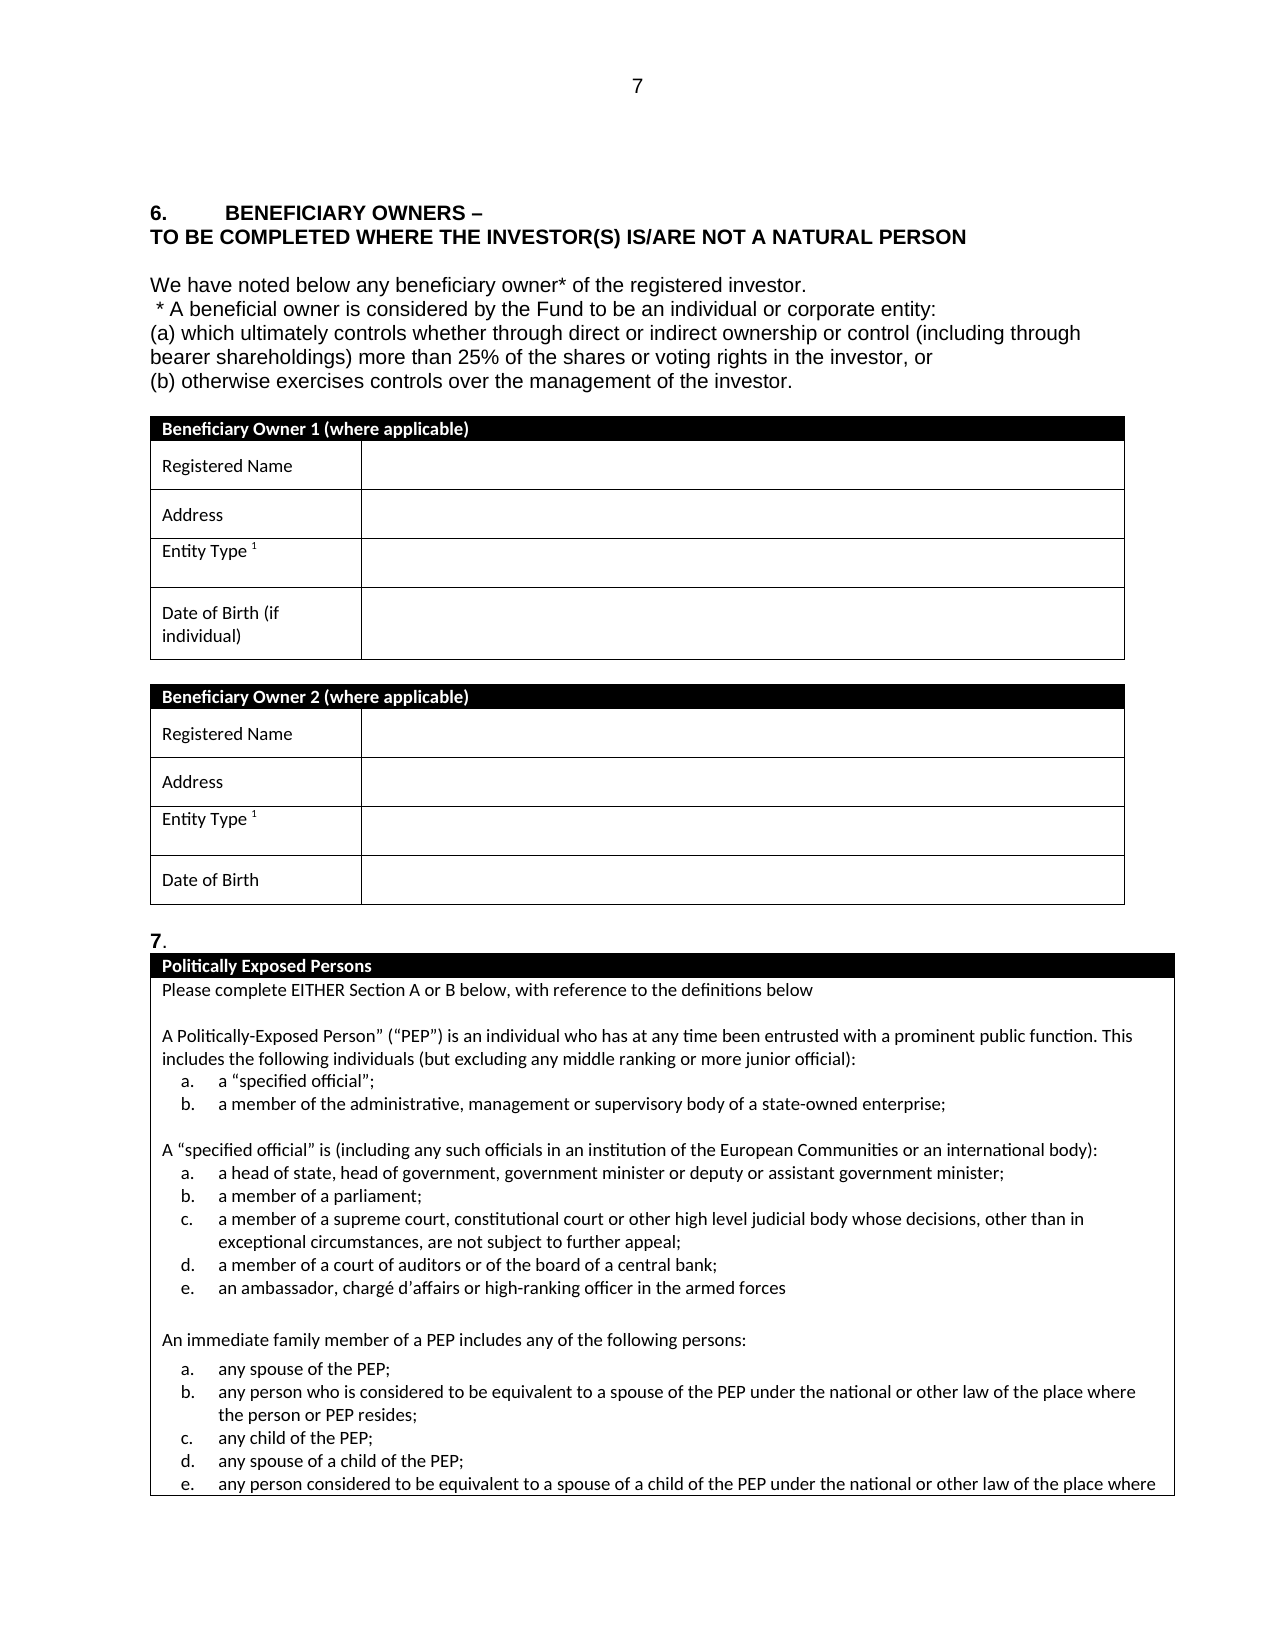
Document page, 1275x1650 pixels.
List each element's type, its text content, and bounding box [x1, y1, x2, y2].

text (b) otherwise exercises controls over the management of the investor. [150, 368, 1125, 392]
table_cell [362, 758, 1124, 806]
text * A beneficial owner is considered by the Fund to be an individual or corporate entity: [150, 297, 1125, 321]
table_cell [362, 490, 1124, 538]
table_header Politically Exposed Persons [151, 954, 1174, 977]
table_cell Registered Name [151, 709, 361, 757]
table_cell Address [151, 490, 361, 538]
table_cell [362, 588, 1124, 659]
table_cell Entity Type 1 [151, 539, 361, 587]
table_header Beneficiary Owner 1 (where applicable) [151, 418, 1124, 440]
table_cell Entity Type 1 [151, 807, 361, 855]
table_cell [362, 441, 1124, 489]
text TO BE COMPLETED WHERE THE INVESTOR(S) IS/ARE NOT A NATURAL PERSON [150, 225, 1125, 249]
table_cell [151, 978, 1174, 1494]
table_cell [362, 539, 1124, 587]
table_cell [362, 807, 1124, 855]
table_header Beneficiary Owner 2 (where applicable) [151, 685, 1124, 708]
table_cell [362, 856, 1124, 904]
text We have noted below any beneficiary owner* of the registered investor. [150, 273, 1125, 297]
text 7. [150, 929, 1125, 953]
table_cell Date of Birth (if individual) [151, 588, 361, 659]
text 6. BENEFICIARY OWNERS – [150, 201, 1125, 225]
table_cell Date of Birth [151, 856, 361, 904]
table_cell [362, 709, 1124, 757]
table_cell Address [151, 758, 361, 806]
table_cell Registered Name [151, 441, 361, 489]
text (a) which ultimately controls whether through direct or indirect ownership or control (including through bearer shareholdings) more than 25% of the shares or voting rights in the investor, or [150, 321, 1125, 368]
